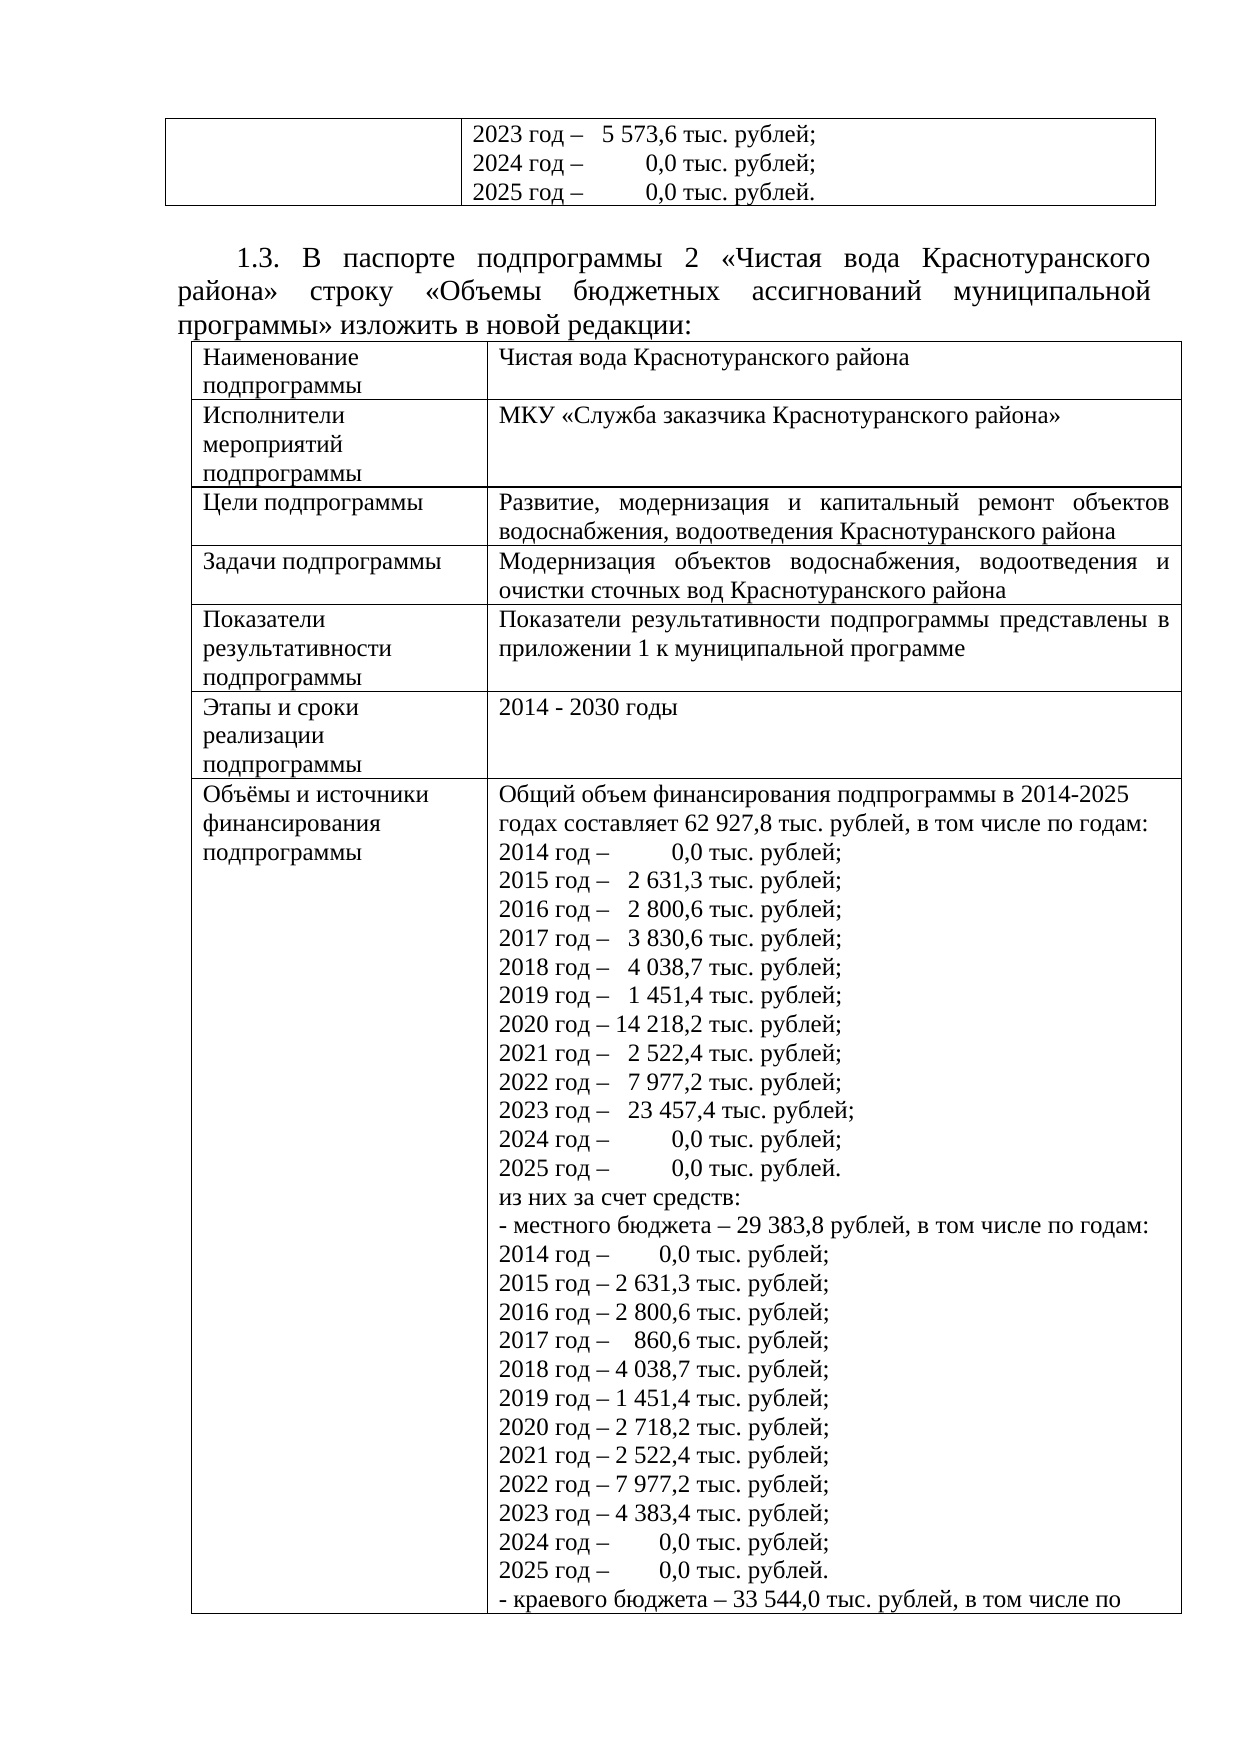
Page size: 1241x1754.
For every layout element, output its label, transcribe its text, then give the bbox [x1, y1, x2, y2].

table_cell Этапы и сроки реализации подпрограммы [192, 692, 487, 778]
table_cell МКУ «Служба заказчика Краснотуранского района» [488, 400, 1181, 486]
table_cell Модернизация объектов водоснабжения, водоотведения и очистки сточных вод Краснотуранского района [488, 546, 1181, 603]
text 1.3. В паспорте подпрограммы 2 «Чистая вода Краснотуранского района» строку «Объемы бюджетных ассигнований муниципальной программы» изложить в новой редакции: [177, 240, 1152, 341]
table_cell Показатели результативности подпрограммы [192, 605, 487, 691]
table_cell Показатели результативности подпрограммы представлены в приложении 1 к муниципальной программе [488, 605, 1181, 691]
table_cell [192, 779, 487, 1613]
table_cell 2014 - 2030 годы [488, 692, 1181, 778]
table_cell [462, 119, 1155, 205]
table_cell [488, 779, 1181, 1613]
table_cell Задачи подпрограммы [192, 546, 487, 603]
table_cell Исполнители мероприятий подпрограммы [192, 400, 487, 486]
table_header Наименование подпрограммы [192, 342, 487, 399]
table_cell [166, 119, 461, 205]
table_cell Цели подпрограммы [192, 488, 487, 545]
table_cell Развитие, модернизация и капитальный ремонт объектов водоснабжения, водоотведения Краснотуранского района [488, 488, 1181, 545]
table_header Чистая вода Краснотуранского района [488, 342, 1181, 399]
